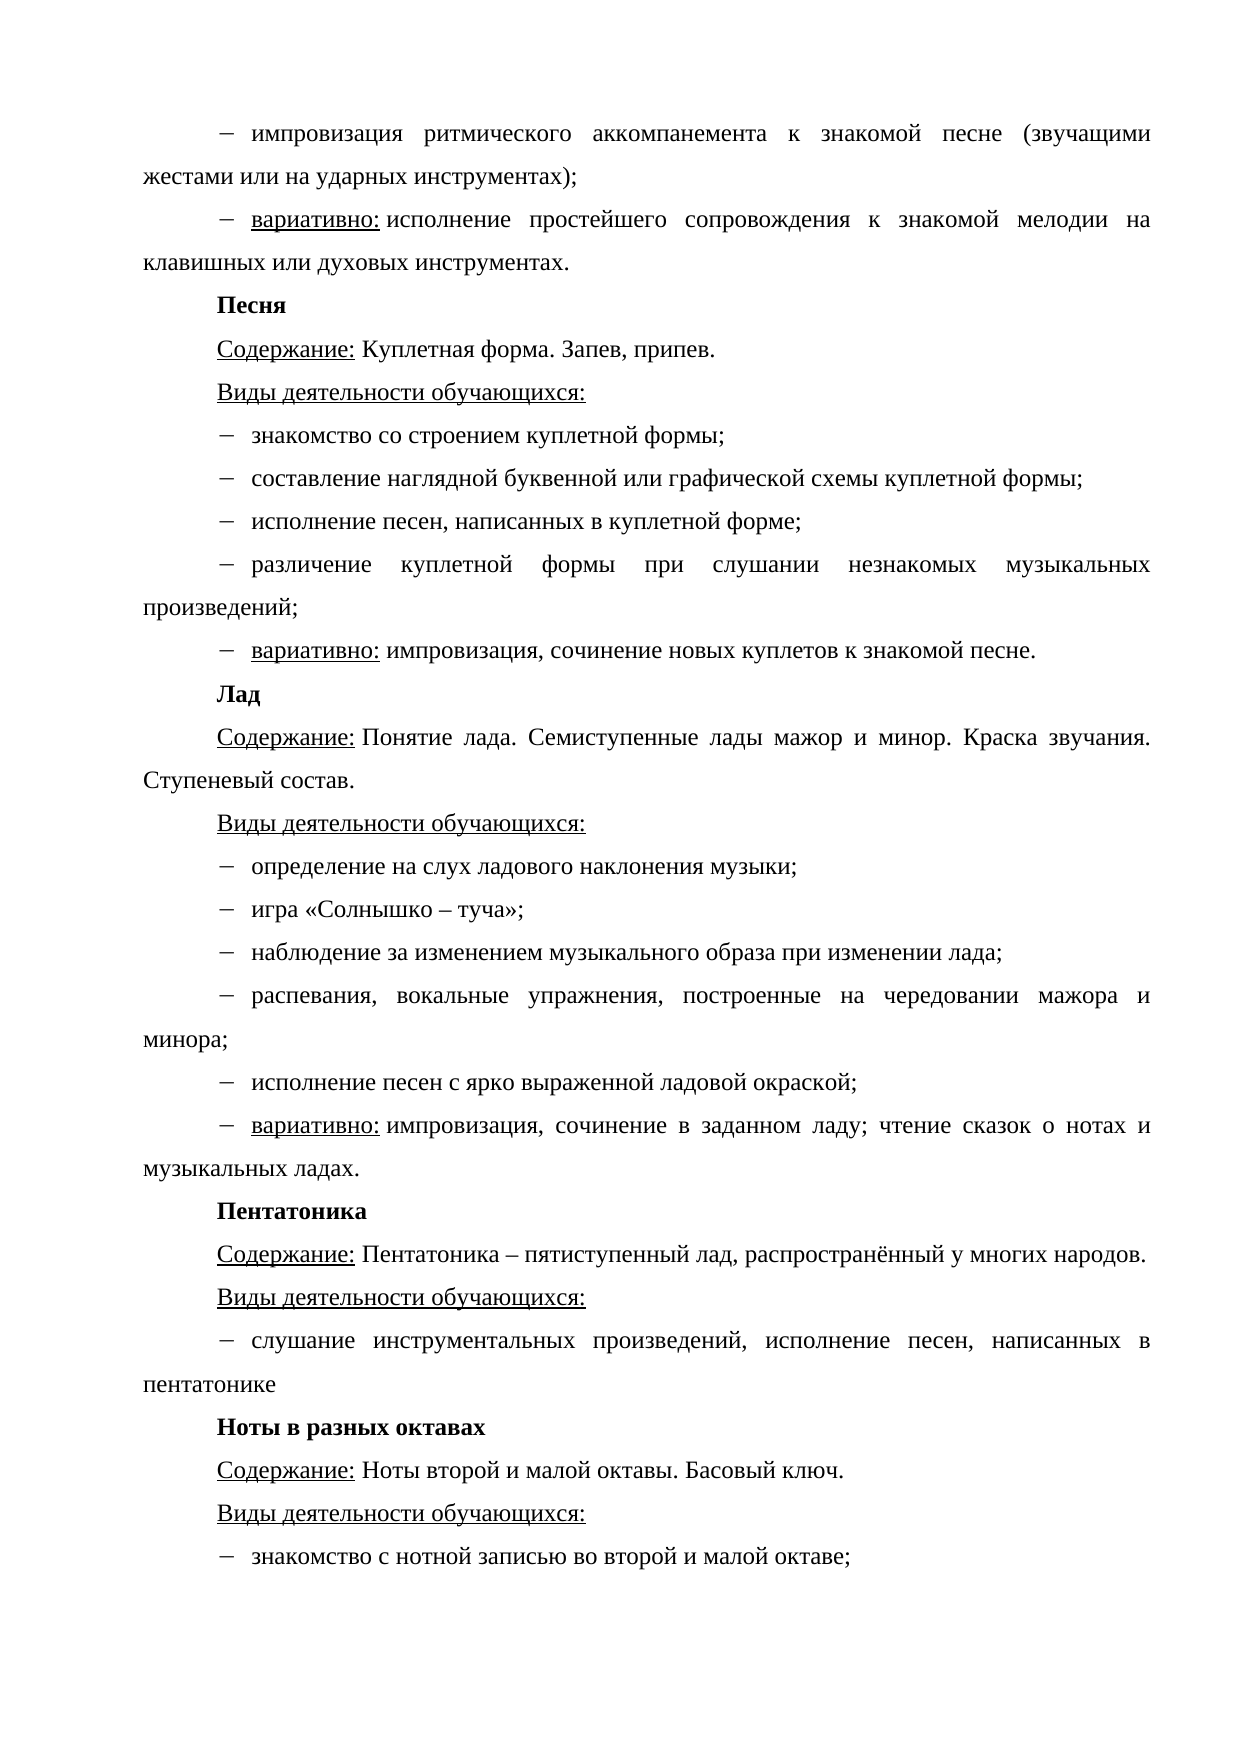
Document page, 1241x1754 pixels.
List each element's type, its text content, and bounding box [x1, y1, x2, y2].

text Содержание: Пентатоника – пятиступенный лад, распространённый у многих народов. [143, 1239, 1152, 1268]
text Виды деятельности обучающихся: [143, 377, 1152, 406]
text Содержание: Куплетная форма. Запев, припев. [143, 334, 1152, 362]
text Содержание: Понятие лада. Семиступенные лады мажор и минор. Краска звучания. Ступеневый состав. [143, 722, 1152, 794]
list вариативно: импровизация, сочинение в заданном ладу; чтение сказок о нотах и музыкальных ладах. [143, 1110, 1152, 1182]
text Лад [143, 679, 1152, 707]
text Виды деятельности обучающихся: [143, 1498, 1152, 1527]
list вариативно: исполнение простейшего сопровождения к знакомой мелодии на клавишных или духовых инструментах. [143, 204, 1152, 276]
list различение куплетной формы при слушании незнакомых музыкальных произведений; [143, 549, 1152, 621]
list игра «Солнышко – туча»; [143, 894, 1152, 923]
list наблюдение за изменением музыкального образа при изменении лада; [143, 937, 1152, 966]
list импровизация ритмического аккомпанемента к знакомой песне (звучащими жестами или на ударных инструментах); [143, 118, 1152, 190]
text Виды деятельности обучающихся: [143, 1282, 1152, 1311]
list знакомство с нотной записью во второй и малой октаве; [143, 1541, 1152, 1570]
text Виды деятельности обучающихся: [143, 808, 1152, 837]
list исполнение песен с ярко выраженной ладовой окраской; [143, 1067, 1152, 1096]
list распевания, вокальные упражнения, построенные на чередовании мажора и минора; [143, 981, 1152, 1052]
list слушание инструментальных произведений, исполнение песен, написанных в пентатонике [143, 1326, 1152, 1397]
list знакомство со строением куплетной формы; [143, 420, 1152, 449]
list составление наглядной буквенной или графической схемы куплетной формы; [143, 463, 1152, 492]
list исполнение песен, написанных в куплетной форме; [143, 506, 1152, 535]
text Пентатоника [143, 1196, 1152, 1225]
list вариативно: импровизация, сочинение новых куплетов к знакомой песне. [143, 636, 1152, 664]
text Песня [143, 291, 1152, 319]
list определение на слух ладового наклонения музыки; [143, 851, 1152, 880]
text Содержание: Ноты второй и малой октавы. Басовый ключ. [143, 1455, 1152, 1484]
text Ноты в разных октавах [143, 1412, 1152, 1441]
